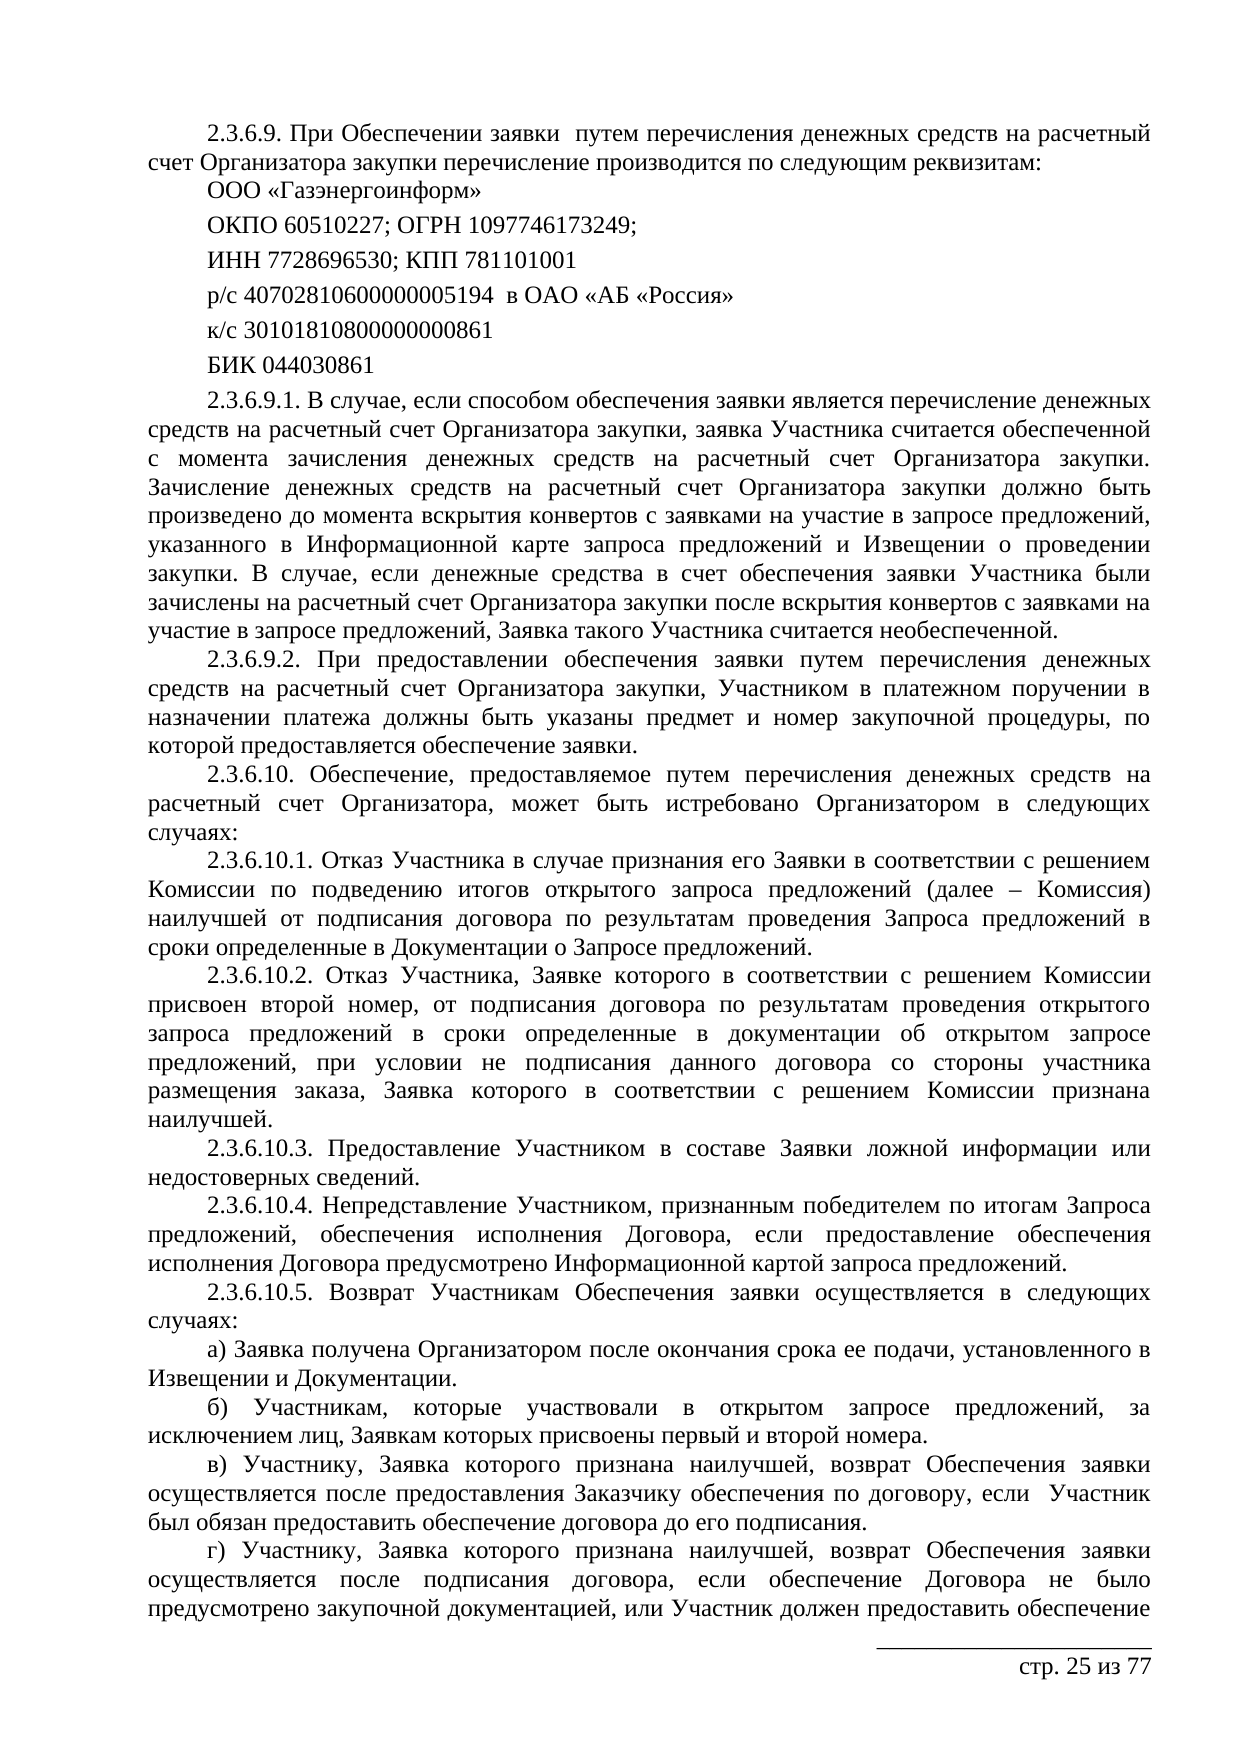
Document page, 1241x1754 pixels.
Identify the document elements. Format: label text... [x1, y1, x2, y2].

text 2.3.6.10. Обеспечение, предоставляемое путем перечисления денежных средств на расчетный счет Организатора, может быть истребовано Организатором в следующих случаях: [148, 759, 1152, 846]
text 2.3.6.10.3. Предоставление Участником в составе Заявки ложной информации или недостоверных сведений. [148, 1133, 1152, 1191]
text р/с 40702810600000005194 в ОАО «АБ «Россия» [148, 281, 1152, 309]
text 2.3.6.9. При Обеспечении заявки путем перечисления денежных средств на расчетный счет Организатора закупки перечисление производится по следующим реквизитам: [148, 118, 1152, 176]
text к/с 30101810800000000861 [148, 316, 1152, 344]
text 2.3.6.10.1. Отказ Участника в случае признания его Заявки в соответствии с решением Комиссии по подведению итогов открытого запроса предложений (далее – Комиссия) наилучшей от подписания договора по результатам проведения Запроса предложений в сроки определенные в Документации о Запросе предложений. [148, 846, 1152, 961]
text 2.3.6.9.1. В случае, если способом обеспечения заявки является перечисление денежных средств на расчетный счет Организатора закупки, заявка Участника считается обеспеченной с момента зачисления денежных средств на расчетный счет Организатора закупки. Зачисление денежных средств на расчетный счет Организатора закупки должно быть произведено до момента вскрытия конвертов с заявками на участие в запросе предложений, указанного в Информационной карте запроса предложений и Извещении о проведении закупки. В случае, если денежные средства в счет обеспечения заявки Участника были зачислены на расчетный счет Организатора закупки после вскрытия конвертов с заявками на участие в запросе предложений, Заявка такого Участника считается необеспеченной. [148, 386, 1152, 644]
text БИК 044030861 [148, 351, 1152, 379]
text ИНН 7728696530; КПП 781101001 [148, 246, 1152, 274]
text 2.3.6.10.4. Непредставление Участником, признанным победителем по итогам Запроса предложений, обеспечения исполнения Договора, если предоставление обеспечения исполнения Договора предусмотрено Информационной картой запроса предложений. [148, 1191, 1152, 1277]
text 2.3.6.10.2. Отказ Участника, Заявке которого в соответствии с решением Комиссии присвоен второй номер, от подписания договора по результатам проведения открытого запроса предложений в сроки определенные в документации об открытом запросе предложений, при условии не подписания данного договора со стороны участника размещения заказа, Заявка которого в соответствии с решением Комиссии признана наилучшей. [148, 961, 1152, 1133]
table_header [136, 1277, 1163, 1622]
text ООО «Газэнергоинформ» [148, 176, 1152, 204]
text ОКПО 60510227; ОГРН 1097746173249; [148, 211, 1152, 239]
text 2.3.6.9.2. При предоставлении обеспечения заявки путем перечисления денежных средств на расчетный счет Организатора закупки, Участником в платежном поручении в назначении платежа должны быть указаны предмет и номер закупочной процедуры, по которой предоставляется обеспечение заявки. [148, 644, 1152, 759]
